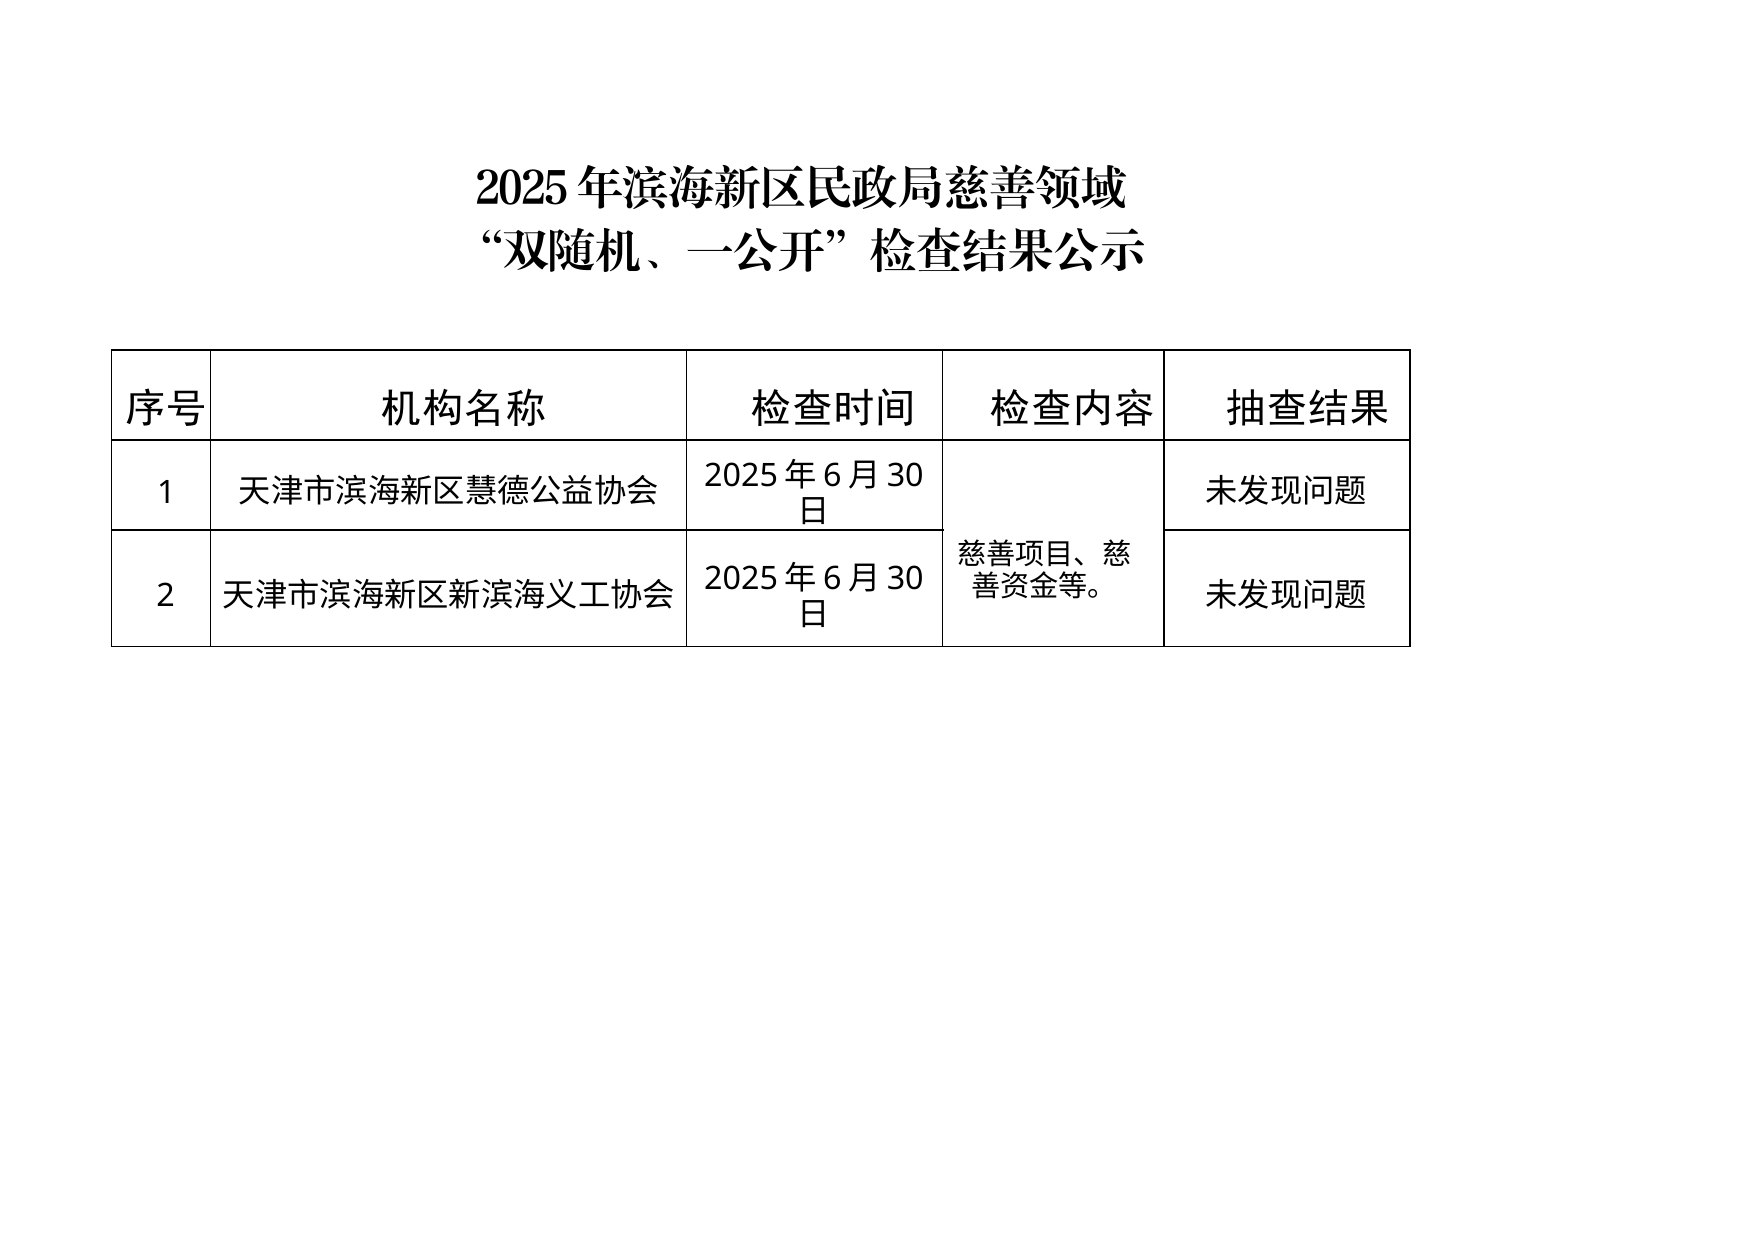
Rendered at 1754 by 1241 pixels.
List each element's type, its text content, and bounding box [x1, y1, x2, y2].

table_cell 慈善项目、慈善资金等。 [943, 441, 1163, 646]
table_cell 1 [112, 441, 210, 529]
table_cell 2025年6月30日 [687, 441, 942, 529]
table_cell 天津市滨海新区新滨海义工协会 [211, 531, 686, 646]
text 2025年滨海新区民政局慈善领域 [111, 154, 1491, 216]
text “双随机、一公开”检查结果公示 [111, 216, 1491, 279]
table_header 机构名称 [211, 351, 686, 439]
table_cell 2 [112, 531, 210, 646]
table_cell 2025年6月30日 [687, 531, 942, 646]
table_cell 未发现问题 [1165, 441, 1409, 529]
table_cell 天津市滨海新区慧德公益协会 [211, 441, 686, 529]
table_cell 未发现问题 [1165, 531, 1409, 646]
table_header 抽查结果 [1165, 351, 1409, 439]
table_header 检查内容 [943, 351, 1163, 439]
table_header 检查时间 [687, 351, 942, 439]
table_header 序号 [112, 351, 210, 439]
